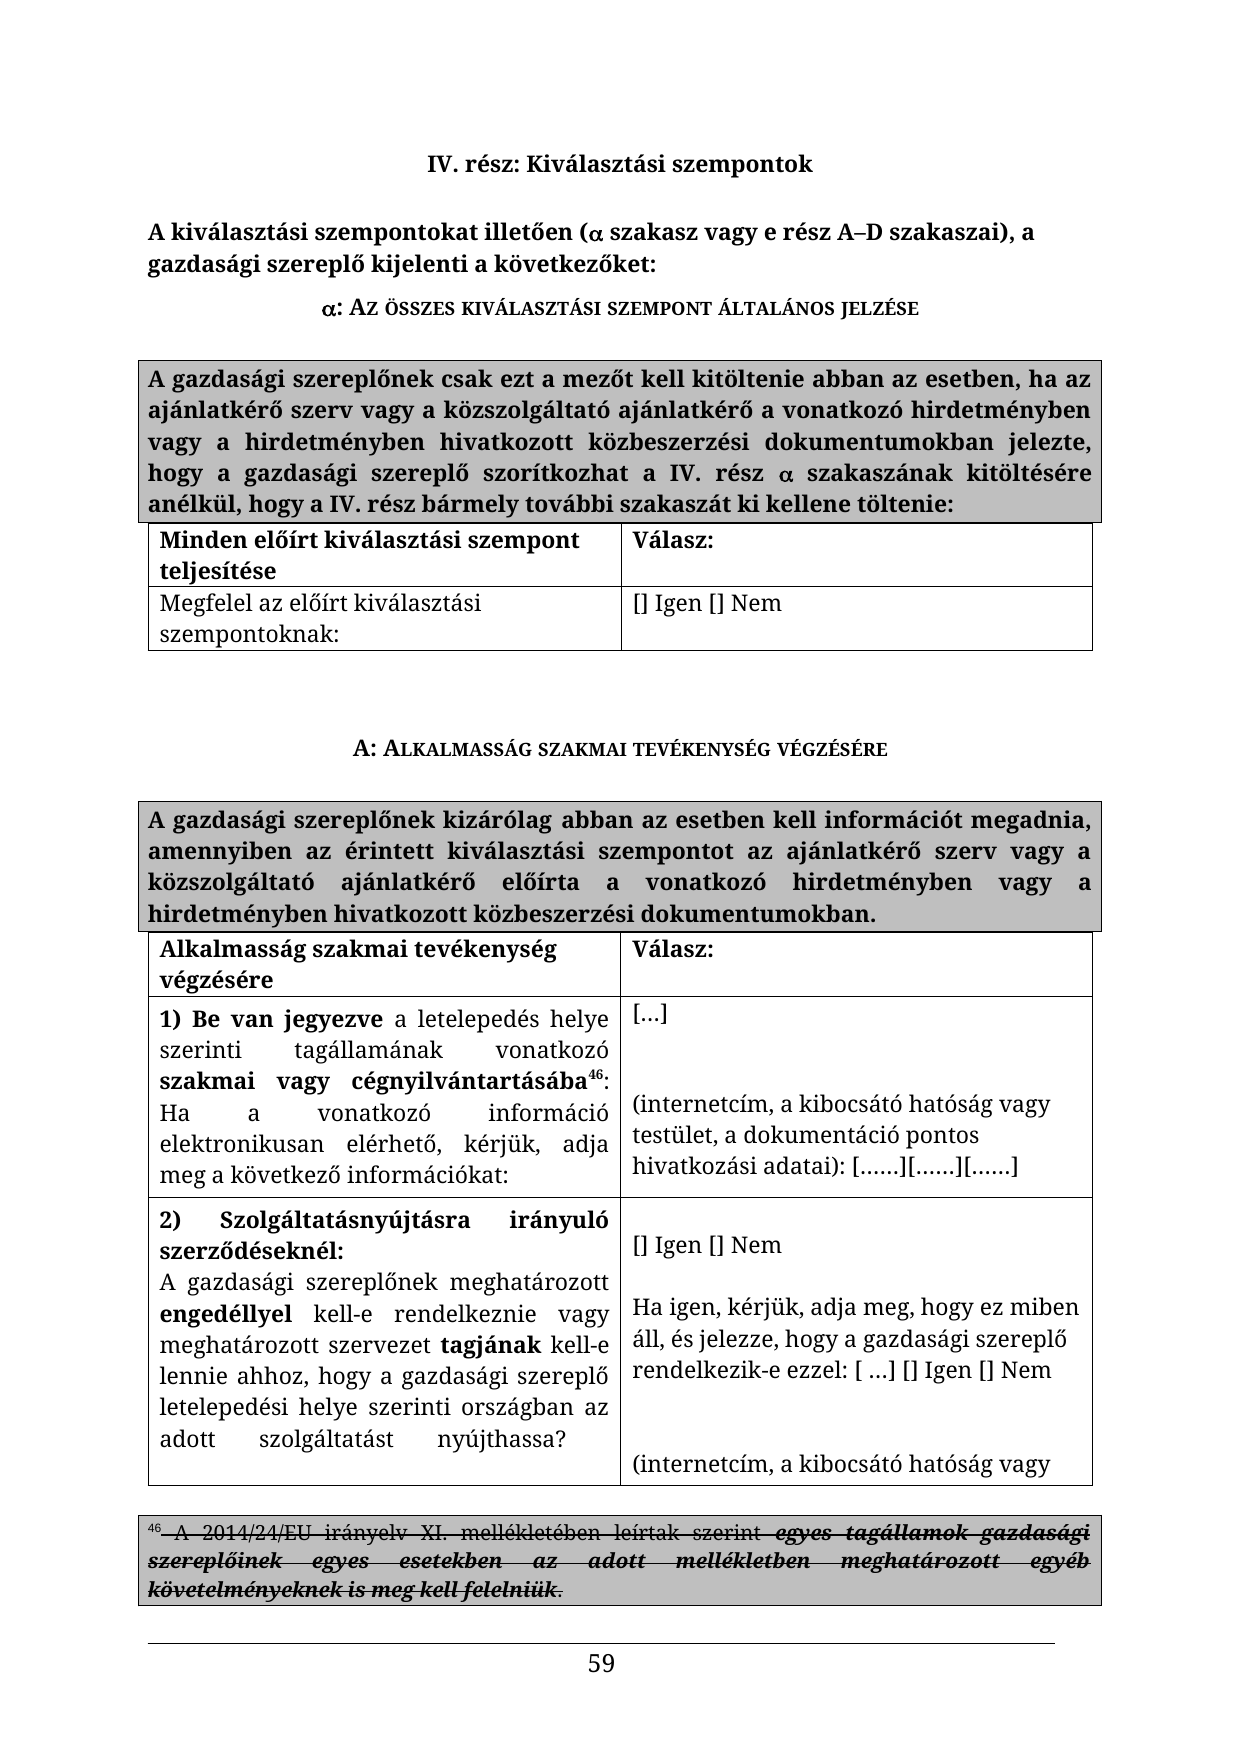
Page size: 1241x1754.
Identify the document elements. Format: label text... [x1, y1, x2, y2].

table_header Válasz: [622, 524, 1092, 586]
text A gazdasági szereplőnek kizárólag abban az esetben kell információt megadnia, amennyiben az érintett kiválasztási szempontot az ajánlatkérő szerv vagy a közszolgáltató ajánlatkérő előírta a vonatkozó hirdetményben vagy a hirdetményben hivatkozott közbeszerzési dokumentumokban. [139, 802, 1101, 931]
table_cell 1) Be van jegyezve a letelepedés helye szerinti tagállamának vonatkozó szakmai vagy cégnyilvántartásába: Ha a vonatkozó információ elektronikusan elérhető, kérjük, adja meg a következő információkat: [149, 997, 620, 1197]
text A kiválasztási szempontokat illetően ( szakasz vagy e rész A–D szakaszai), a gazdasági szereplő kijelenti a következőket: [148, 216, 1093, 279]
title IV. rész: Kiválasztási szempontok [148, 148, 1093, 179]
title A: Alkalmasság szakmai tevékenység végzésére [148, 732, 1093, 763]
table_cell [621, 1198, 1092, 1485]
table_cell [] Igen [] Nem [622, 587, 1092, 650]
table_cell […] (internetcím, a kibocsátó hatóság vagy testület, a dokumentáció pontos hivatkozási adatai): [……][……][……] [621, 997, 1092, 1197]
table_cell Megfelel az előírt kiválasztási szempontoknak: [149, 587, 621, 650]
text A gazdasági szereplőnek csak ezt a mezőt kell kitöltenie abban az esetben, ha az ajánlatkérő szerv vagy a közszolgáltató ajánlatkérő a vonatkozó hirdetményben vagy a hirdetményben hivatkozott közbeszerzési dokumentumokban jelezte, hogy a gazdasági szereplő szorítkozhat a IV. rész szakaszának kitöltésére anélkül, hogy a IV. rész bármely további szakaszát ki kellene töltenie: [139, 361, 1101, 522]
table_header Alkalmasság szakmai tevékenység végzésére [149, 933, 620, 996]
table_header Válasz: [621, 933, 1092, 996]
table_header Minden előírt kiválasztási szempont teljesítése [149, 524, 621, 586]
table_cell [149, 1198, 620, 1485]
title : Az összes kiválasztási szempont általános jelzése [148, 291, 1093, 323]
